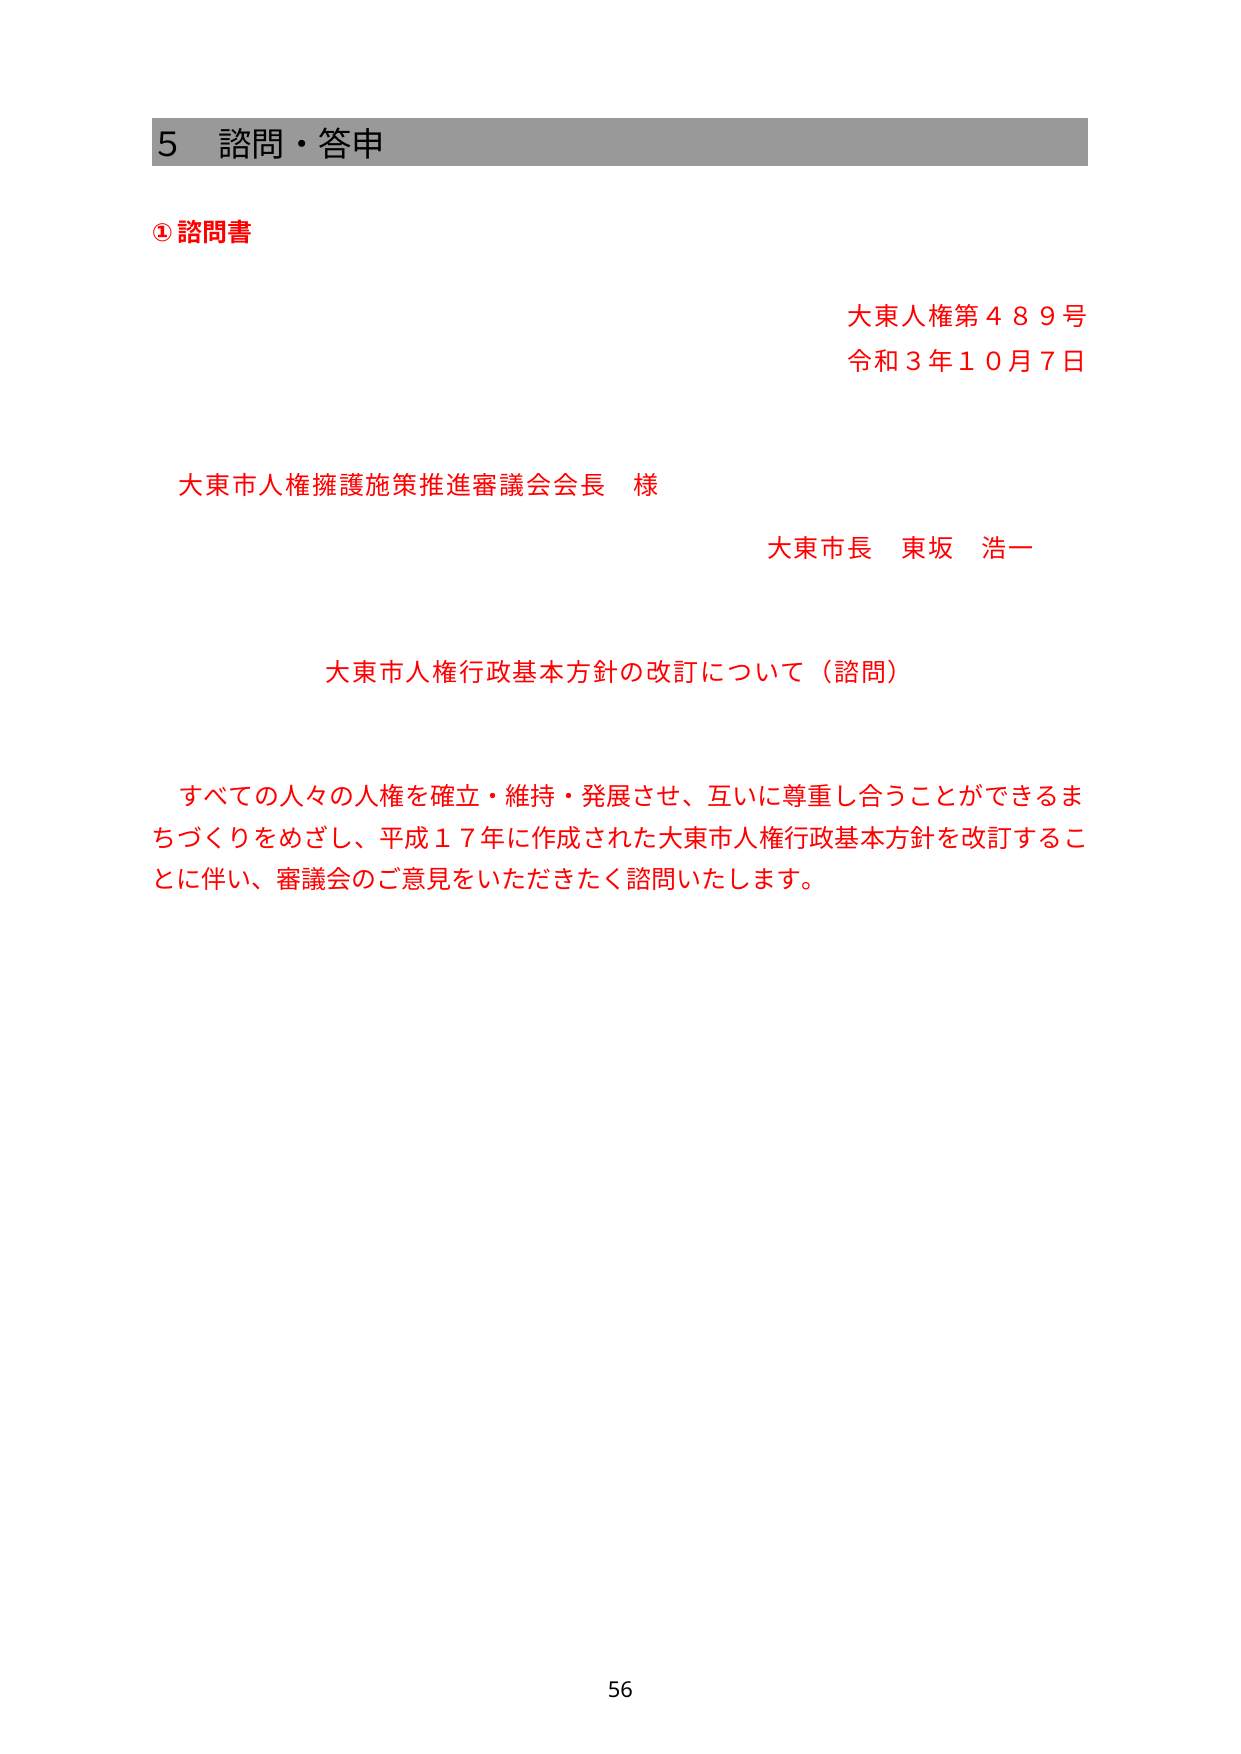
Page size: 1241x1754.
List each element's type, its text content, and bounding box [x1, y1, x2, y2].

text 大東市長 東坂 浩一 [152, 523, 1088, 569]
text 大東人権第４８９号 令和３年１０月７日 [152, 291, 1088, 382]
subtitle ５ 諮問・答申 [152, 118, 1088, 166]
text すべての人々の人権を確立・維持・発展させ、互いに尊重し合うことができるまちづくりをめざし、平成１７年に作成された大東市人権行政基本方針を改訂することに伴い、審議会のご意見をいただきたく諮問いたします。 [152, 772, 1088, 897]
text ①諮問書 [152, 208, 1088, 250]
text 大東市人権擁護施策推進審議会会長 様 [152, 461, 1088, 507]
text 大東市人権行政基本方針の改訂について（諮問） [152, 648, 1088, 693]
